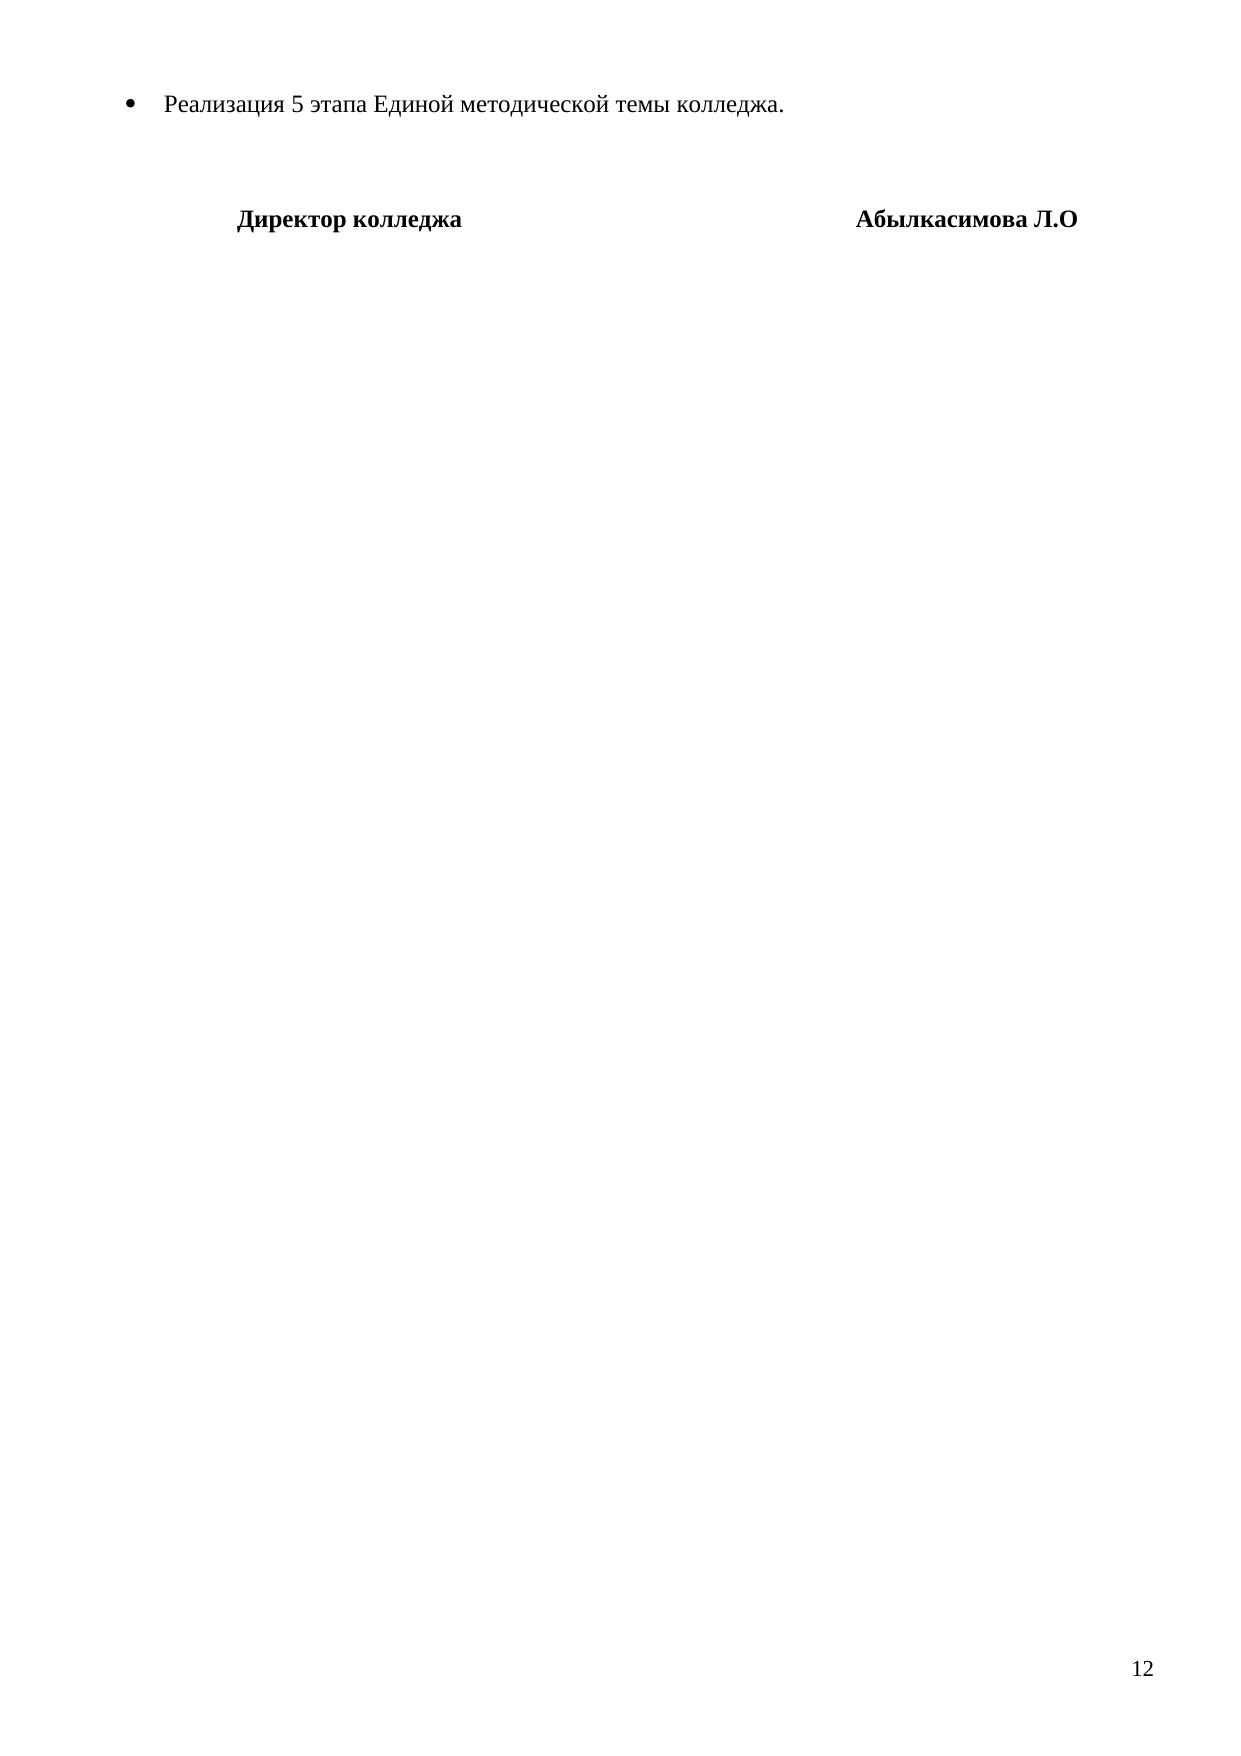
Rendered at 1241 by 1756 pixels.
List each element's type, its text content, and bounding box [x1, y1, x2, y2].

list Реализация 5 этапа Единой методической темы колледжа. [126, 89, 1078, 117]
list Директор колледжа Абылкасимова Л.О [164, 204, 1152, 232]
